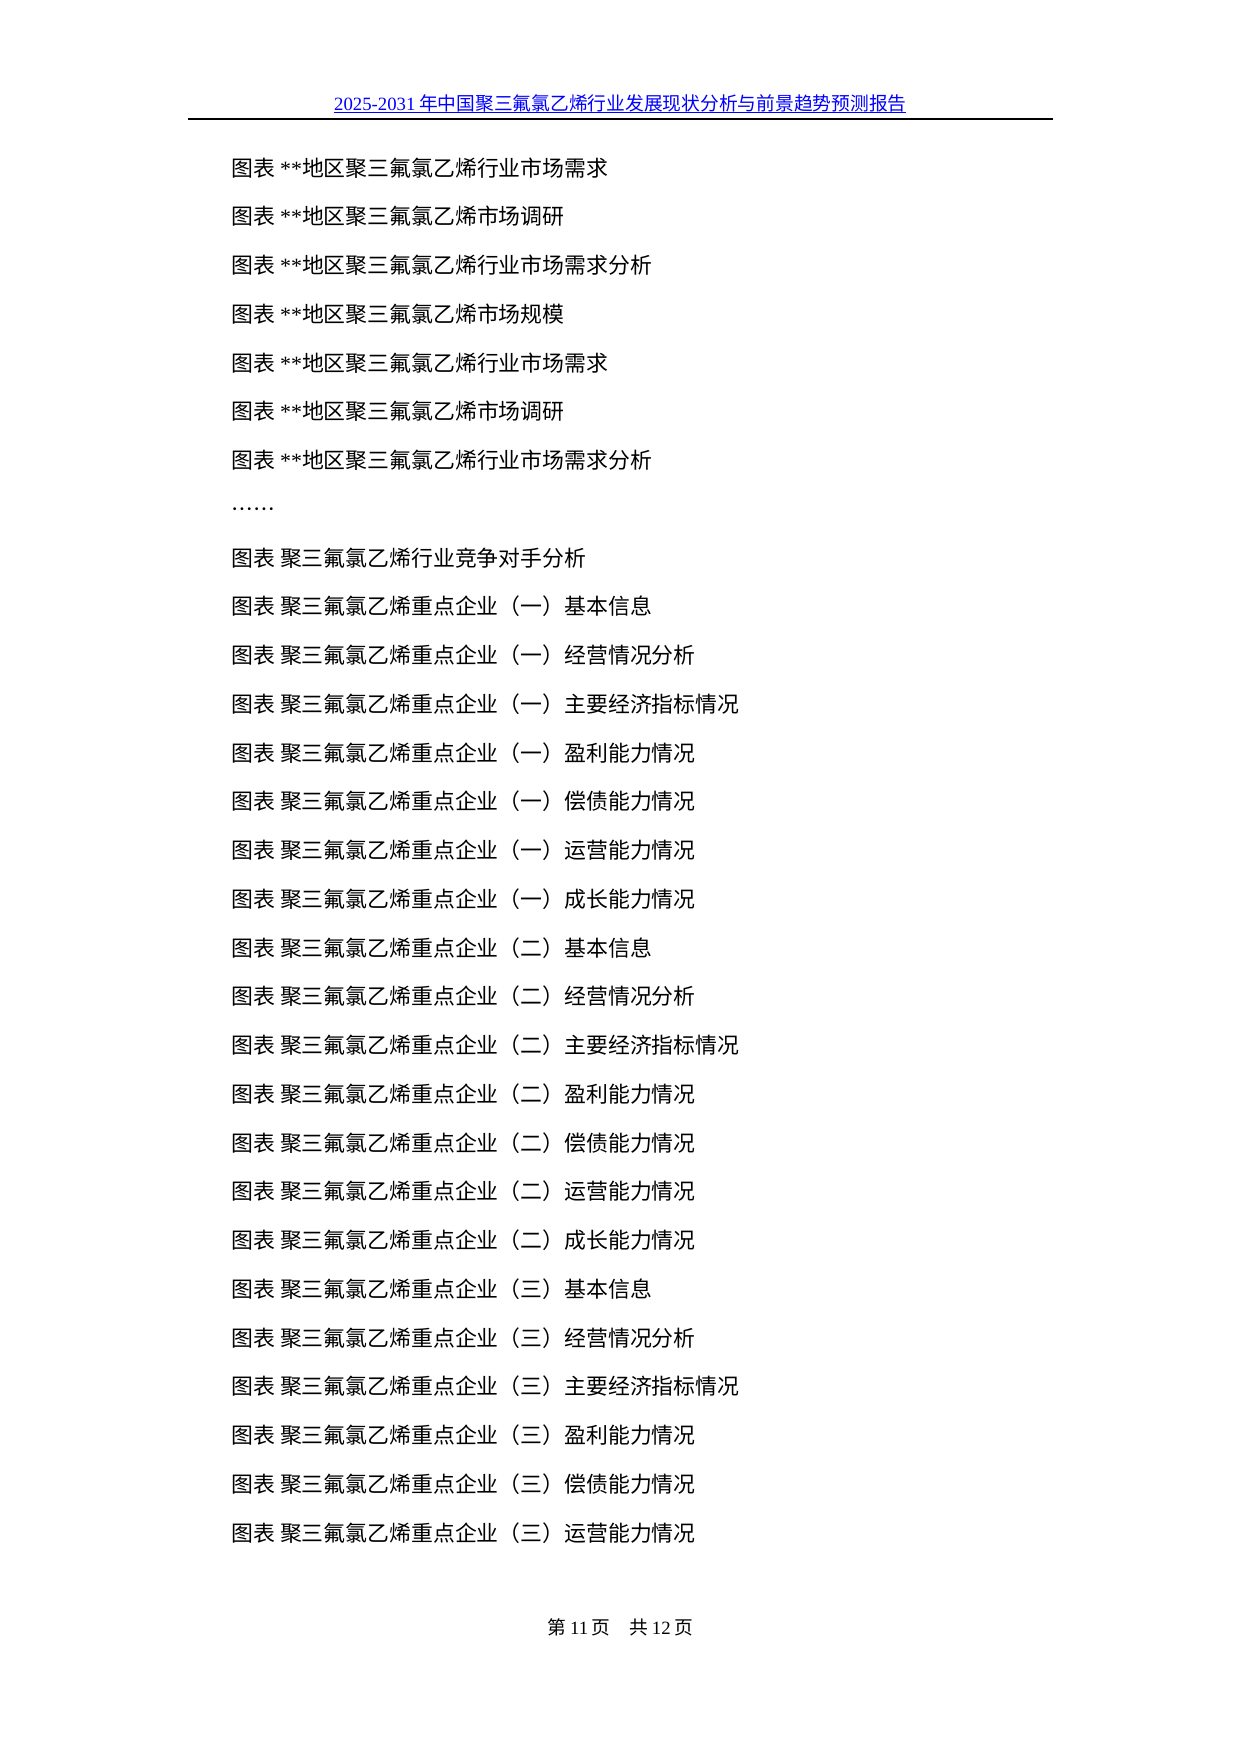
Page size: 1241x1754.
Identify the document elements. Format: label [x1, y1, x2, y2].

text [187, 150, 1053, 1548]
